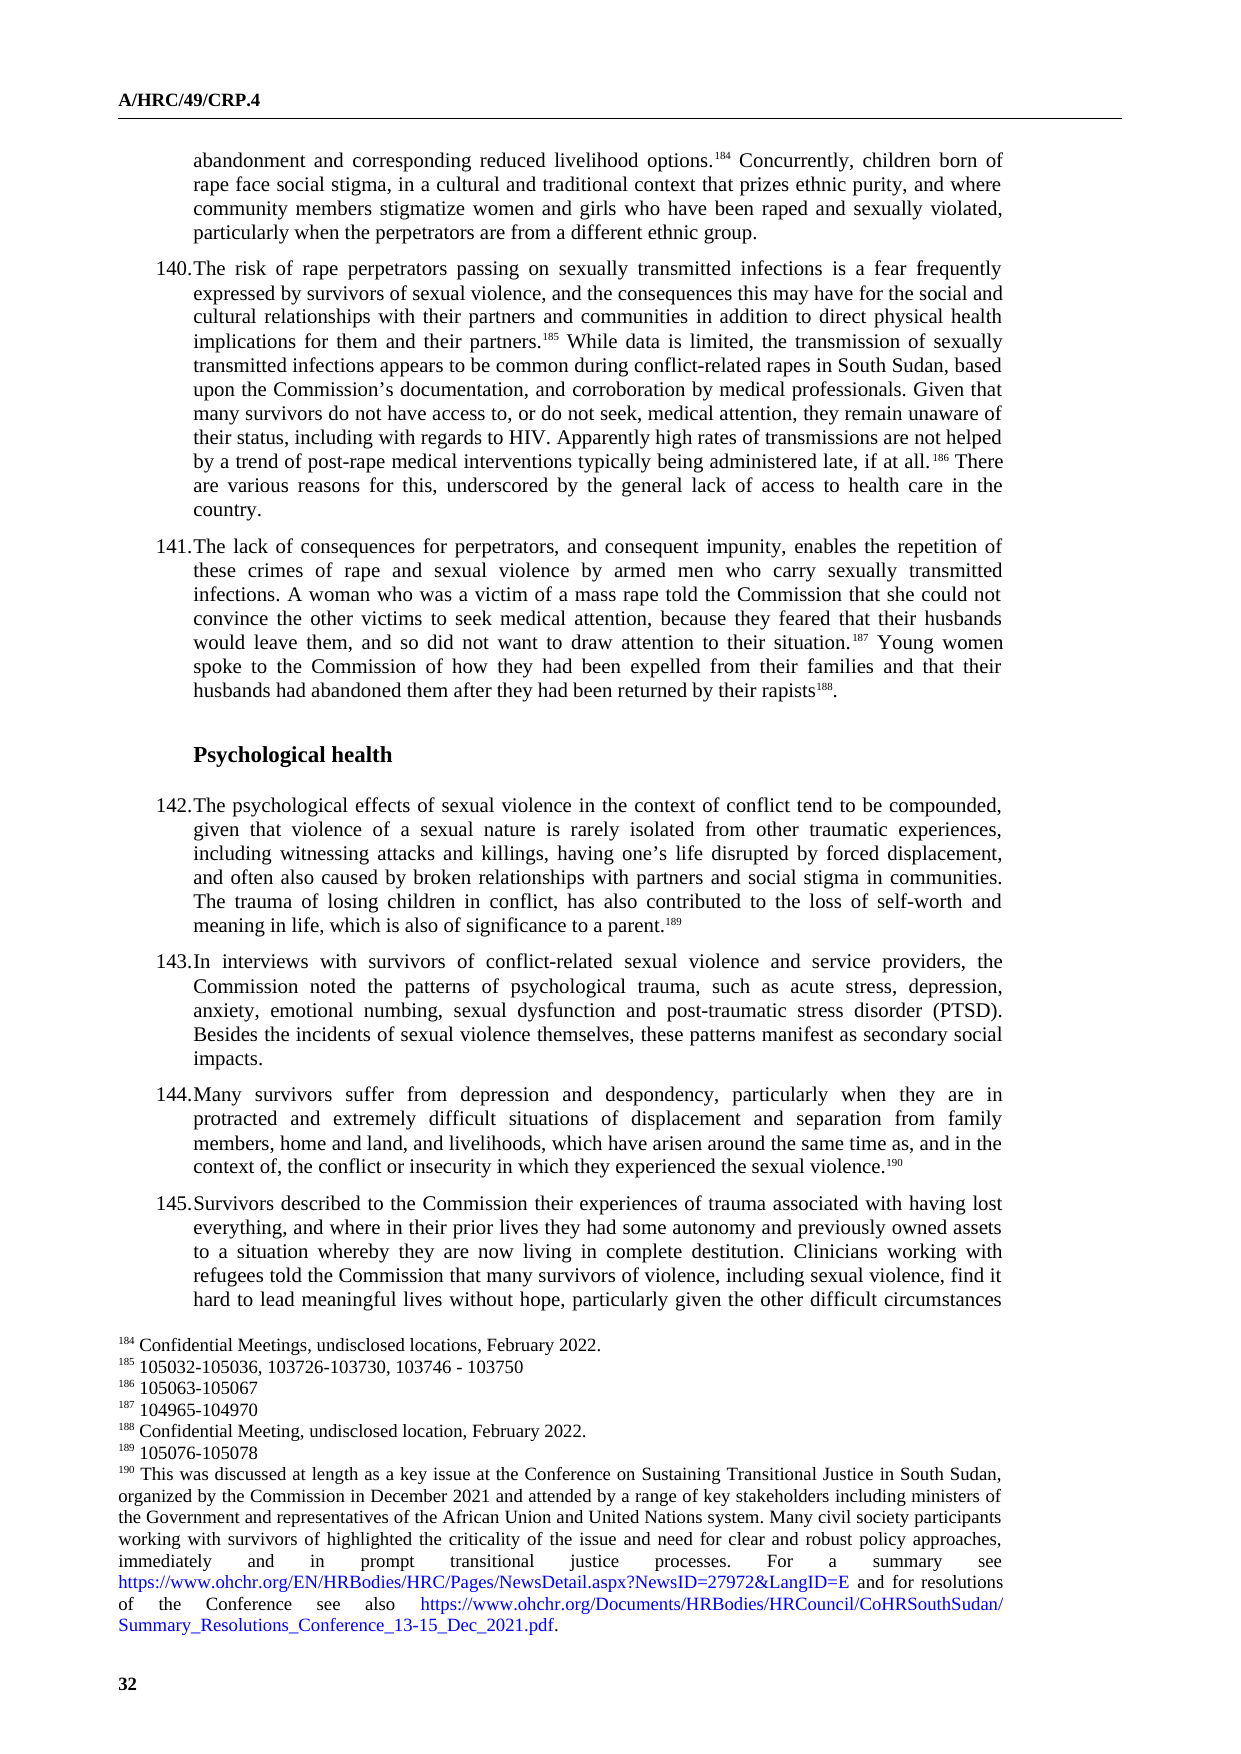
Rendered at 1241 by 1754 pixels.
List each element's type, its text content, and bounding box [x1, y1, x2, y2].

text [156, 1191, 1003, 1311]
text In interviews with survivors of conflict-related sexual violence and service providers, the Commission noted the patterns of psychological trauma, such as acute stress, depression, anxiety, emotional numbing, sexual dysfunction and post-traumatic stress disorder (PTSD). Besides the incidents of sexual violence themselves, these patterns manifest as secondary social impacts. [156, 949, 1003, 1070]
text Many survivors suffer from depression and despondency, particularly when they are in protracted and extremely difficult situations of displacement and separation from family members, home and land, and livelihoods, which have arisen around the same time as, and in the context of, the conflict or insecurity in which they experienced the sexual violence. [156, 1082, 1003, 1178]
text The risk of rape perpetrators passing on sexually transmitted infections is a fear frequently expressed by survivors of sexual violence, and the consequences this may have for the social and cultural relationships with their partners and communities in addition to direct physical health implications for them and their partners. While data is limited, the transmission of sexually transmitted infections appears to be common during conflict-related rapes in South Sudan, based upon the Commission’s documentation, and corroboration by medical professionals. Given that many survivors do not have access to, or do not seek, medical attention, they remain unaware of their status, including with regards to HIV. Apparently high rates of transmissions are not helped by a trend of post-rape medical interventions typically being administered late, if at all. There are various reasons for this, underscored by the general lack of access to health care in the country. [156, 256, 1003, 521]
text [156, 148, 1003, 244]
text The lack of consequences for perpetrators, and consequent impunity, enables the repetition of these crimes of rape and sexual violence by armed men who carry sexually transmitted infections. A woman who was a victim of a mass rape told the Commission that she could not convince the other victims to seek medical attention, because they feared that their husbands would leave them, and so did not want to draw attention to their situation. Young women spoke to the Commission of how they had been expelled from their families and that their husbands had abandoned them after they had been returned by their rapists. [156, 533, 1003, 702]
text Psychological health [193, 739, 1004, 768]
text The psychological effects of sexual violence in the context of conflict tend to be compounded, given that violence of a sexual nature is rarely isolated from other traumatic experiences, including witnessing attacks and killings, having one’s life disrupted by forced displacement, and often also caused by broken relationships with partners and social stigma in communities. The trauma of losing children in conflict, has also contributed to the loss of self-worth and meaning in life, which is also of significance to a parent. [156, 793, 1003, 937]
